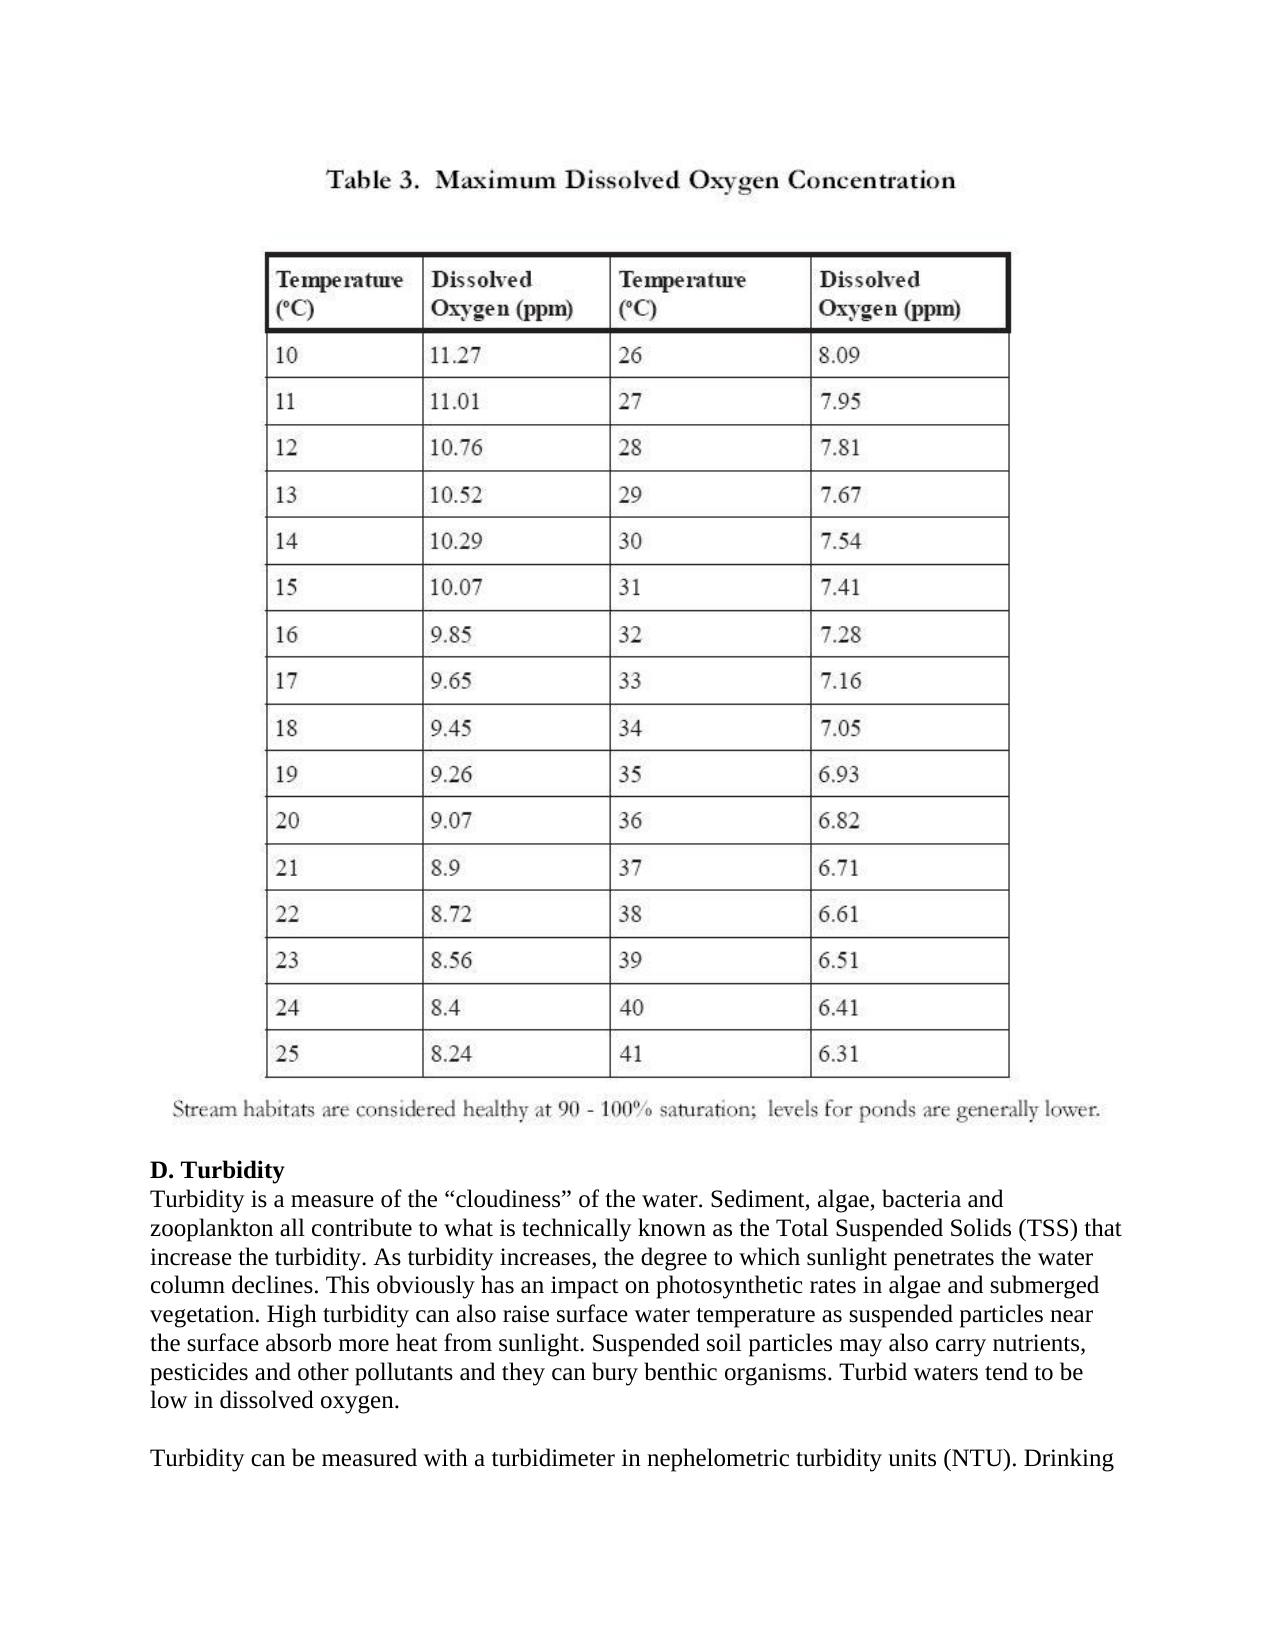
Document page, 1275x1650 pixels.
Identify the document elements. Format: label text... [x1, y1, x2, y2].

text Turbidity can be measured with a turbidimeter in nephelometric turbidity units (NTU). Drinking [150, 1443, 1125, 1472]
picture [162, 150, 1113, 1131]
text D. Turbidity [150, 1155, 1125, 1184]
text Turbidity is a measure of the “cloudiness” of the water. Sediment, algae, bacteria and zooplankton all contribute to what is technically known as the Total Suspended Solids (TSS) that increase the turbidity. As turbidity increases, the degree to which sunlight penetrates the water column declines. This obviously has an impact on photosynthetic rates in algae and submerged vegetation. High turbidity can also raise surface water temperature as suspended particles near the surface absorb more heat from sunlight. Suspended soil particles may also carry nutrients, pesticides and other pollutants and they can bury benthic organisms. Turbid waters tend to be low in dissolved oxygen. [150, 1184, 1125, 1414]
